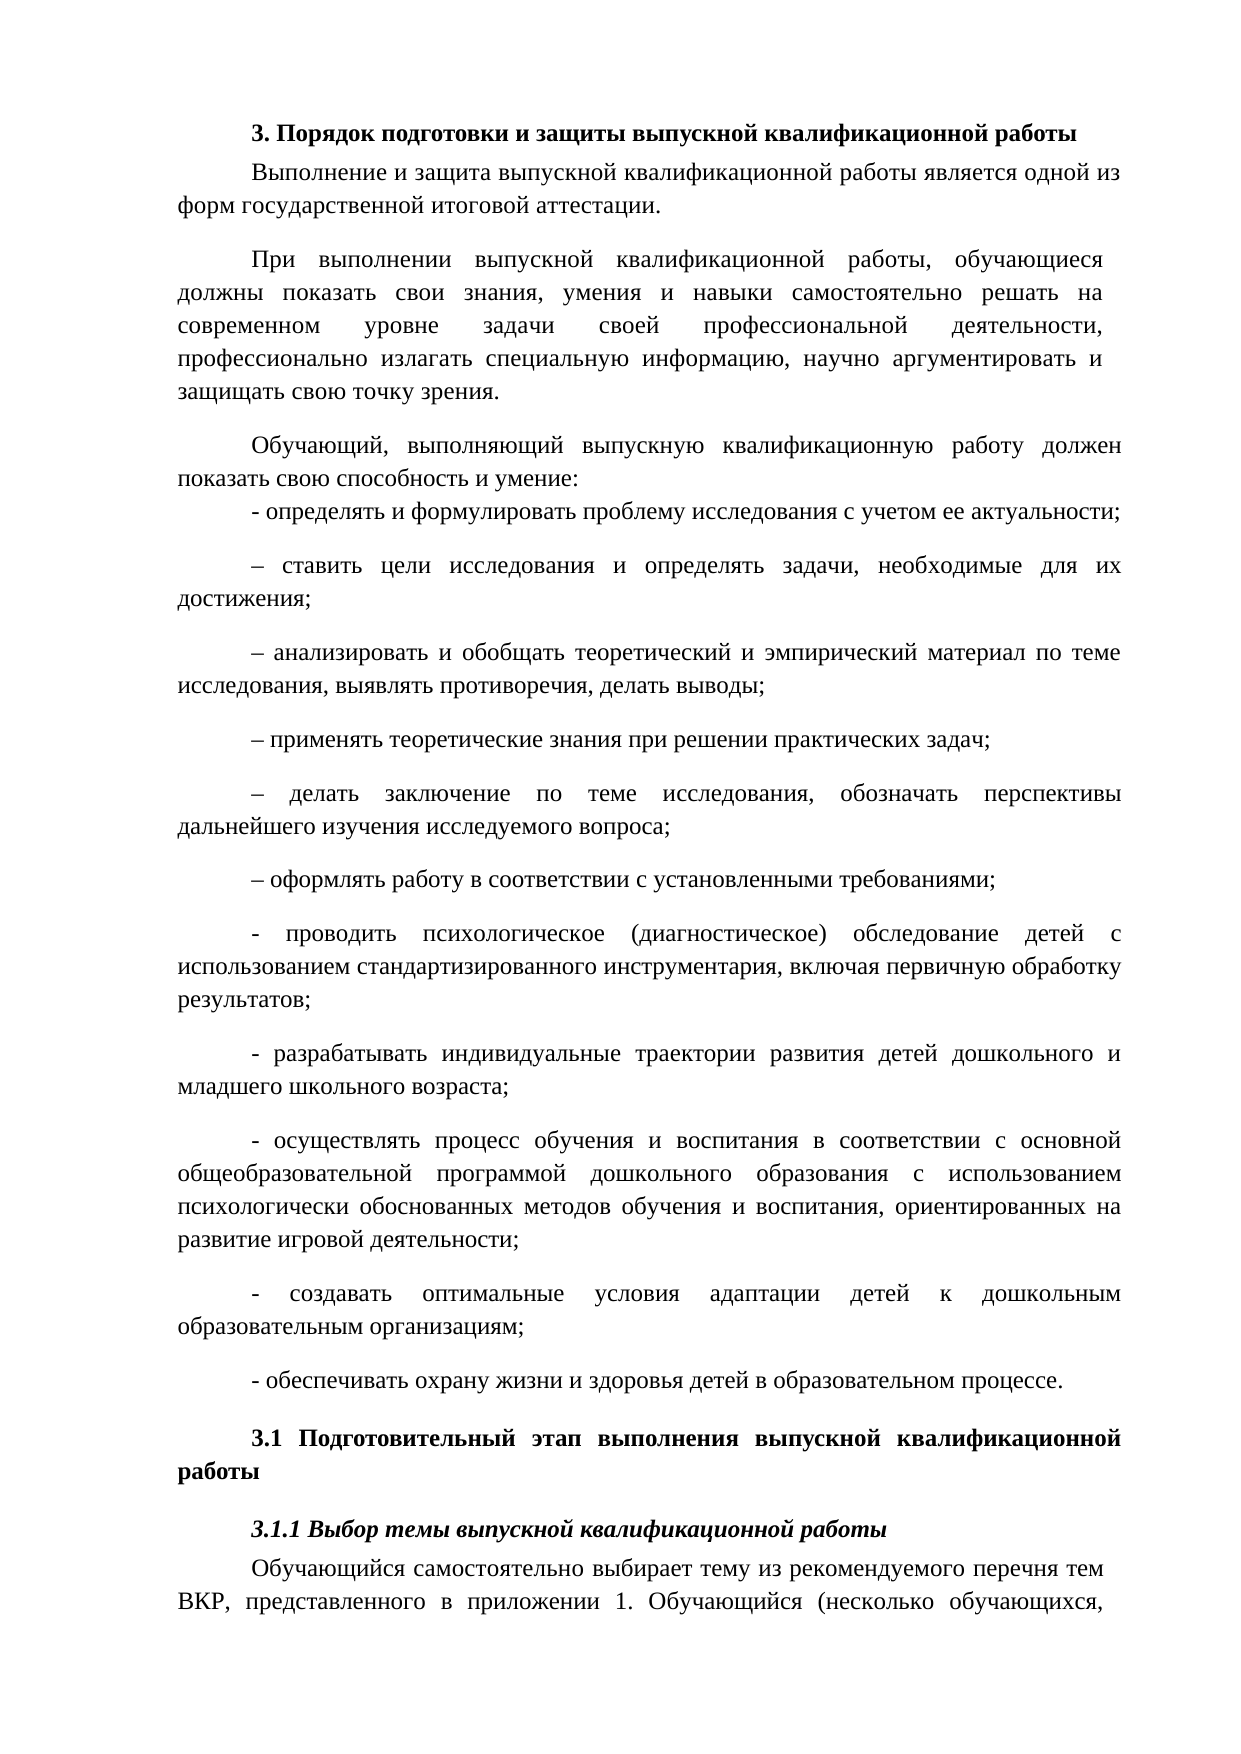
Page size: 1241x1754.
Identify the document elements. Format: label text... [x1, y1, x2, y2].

text – анализировать и обобщать теоретический и эмпирический материал по теме исследования, выявлять противоречия, делать выводы; [177, 637, 1122, 699]
subtitle 3. Порядок подготовки и защиты выпускной квалификационной работы [177, 118, 1122, 147]
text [177, 1553, 1104, 1615]
text - создавать оптимальные условия адаптации детей к дошкольным образовательным организациям; [177, 1278, 1122, 1340]
text – применять теоретические знания при решении практических задач; [177, 724, 1122, 753]
text – оформлять работу в соответствии с установленными требованиями; [177, 864, 1122, 893]
text - обеспечивать охрану жизни и здоровья детей в образовательном процессе. [177, 1365, 1122, 1394]
text При выполнении выпускной квалификационной работы, обучающиеся должны показать свои знания, умения и навыки самостоятельно решать на современном уровне задачи своей профессиональной деятельности, профессионально излагать специальную информацию, научно аргументировать и защищать свою точку зрения. [177, 244, 1104, 405]
text - осуществлять процесс обучения и воспитания в соответствии с основной общеобразовательной программой дошкольного образования с использованием психологически обоснованных методов обучения и воспитания, ориентированных на развитие игровой деятельности; [177, 1125, 1122, 1253]
text - определять и формулировать проблему исследования с учетом ее актуальности; [177, 496, 1122, 525]
text Выполнение и защита выпускной квалификационной работы является одной из форм государственной итоговой аттестации. [177, 157, 1122, 219]
text - разрабатывать индивидуальные траектории развития детей дошкольного и младшего школьного возраста; [177, 1038, 1122, 1100]
subtitle 3.1 Подготовительный этап выполнения выпускной квалификационной работы [177, 1423, 1122, 1485]
text – делать заключение по теме исследования, обозначать перспективы дальнейшего изучения исследуемого вопроса; [177, 778, 1122, 839]
subtitle 3.1.1 Выбор темы выпускной квалификационной работы [177, 1514, 1122, 1543]
text – ставить цели исследования и определять задачи, необходимые для их достижения; [177, 550, 1122, 612]
text Обучающий, выполняющий выпускную квалификационную работу должен показать свою способность и умение: [177, 430, 1122, 492]
text - проводить психологическое (диагностическое) обследование детей с использованием стандартизированного инструментария, включая первичную обработку результатов; [177, 918, 1122, 1013]
